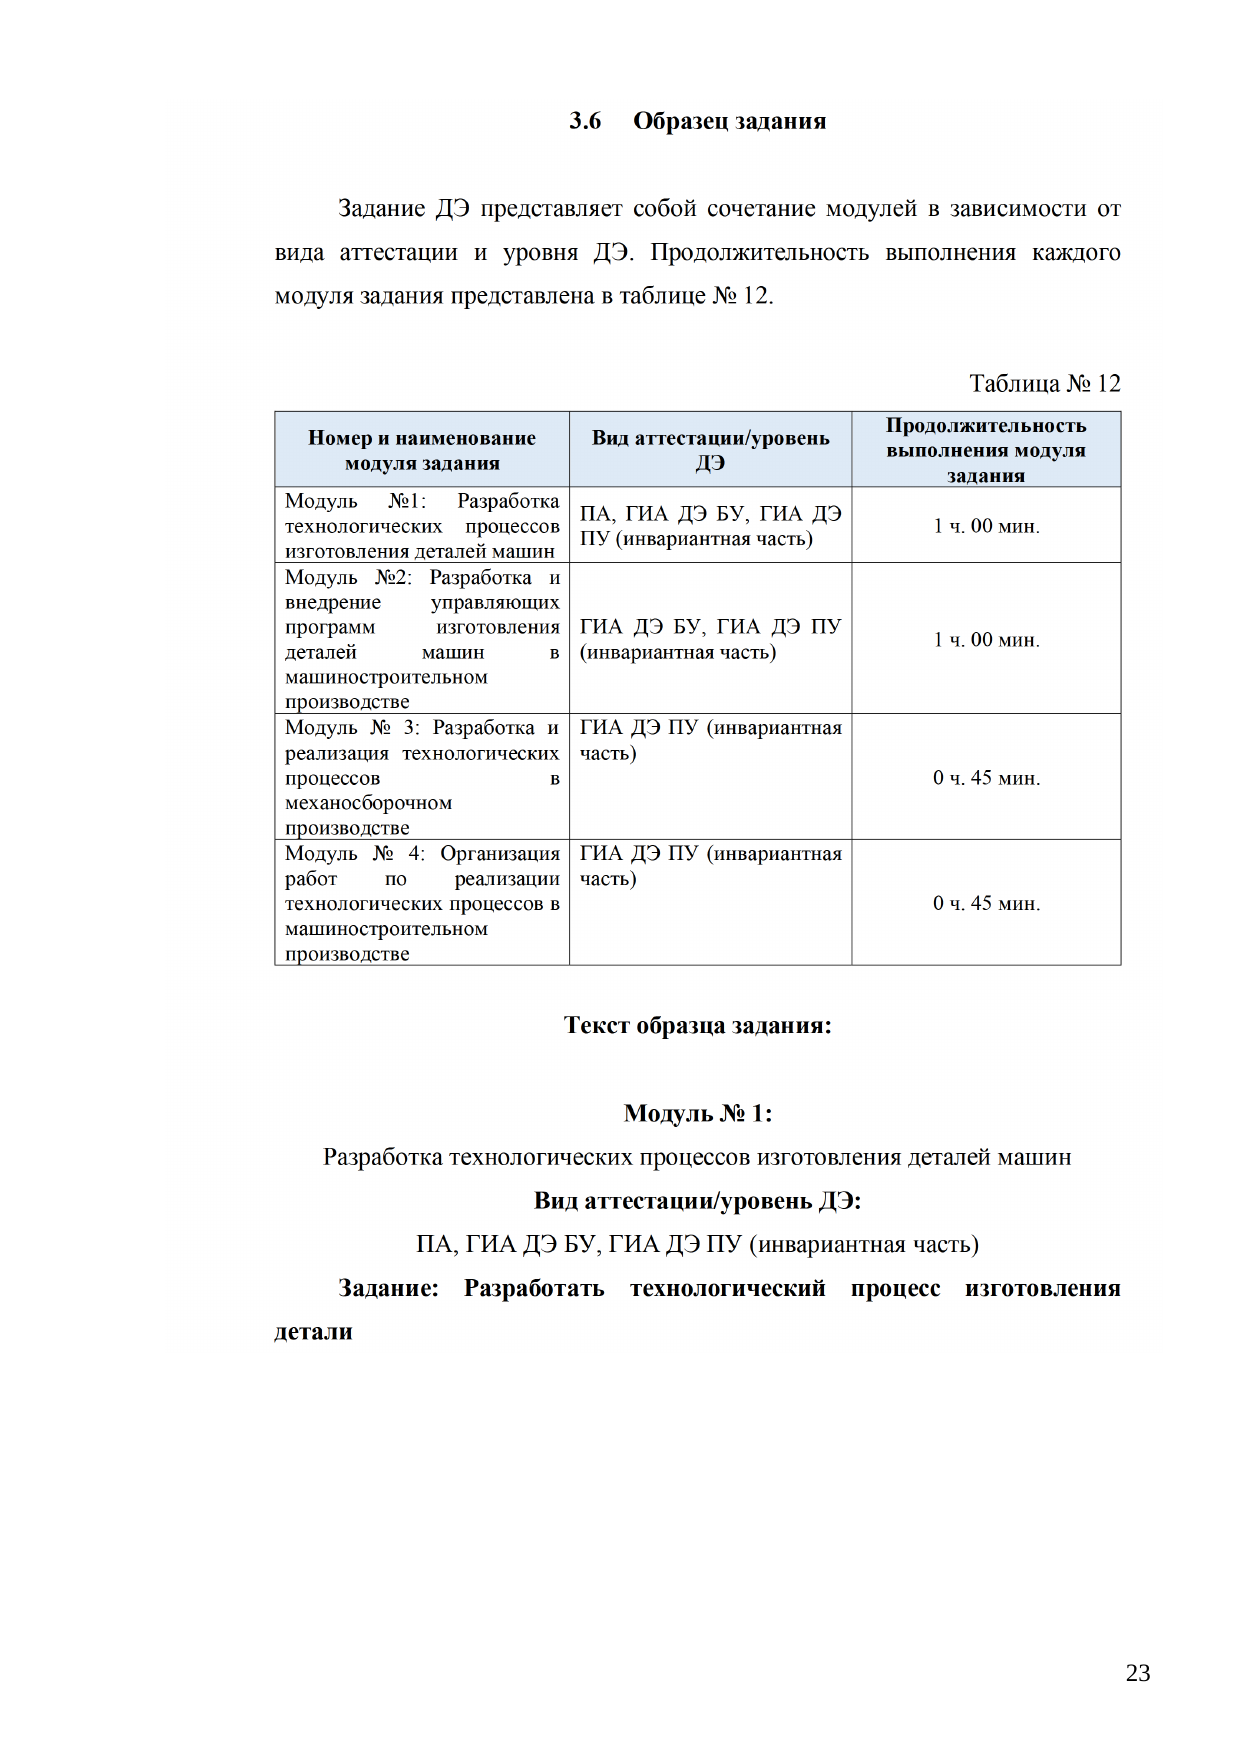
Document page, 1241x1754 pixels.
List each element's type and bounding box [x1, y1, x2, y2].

picture [164, 99, 1163, 1353]
